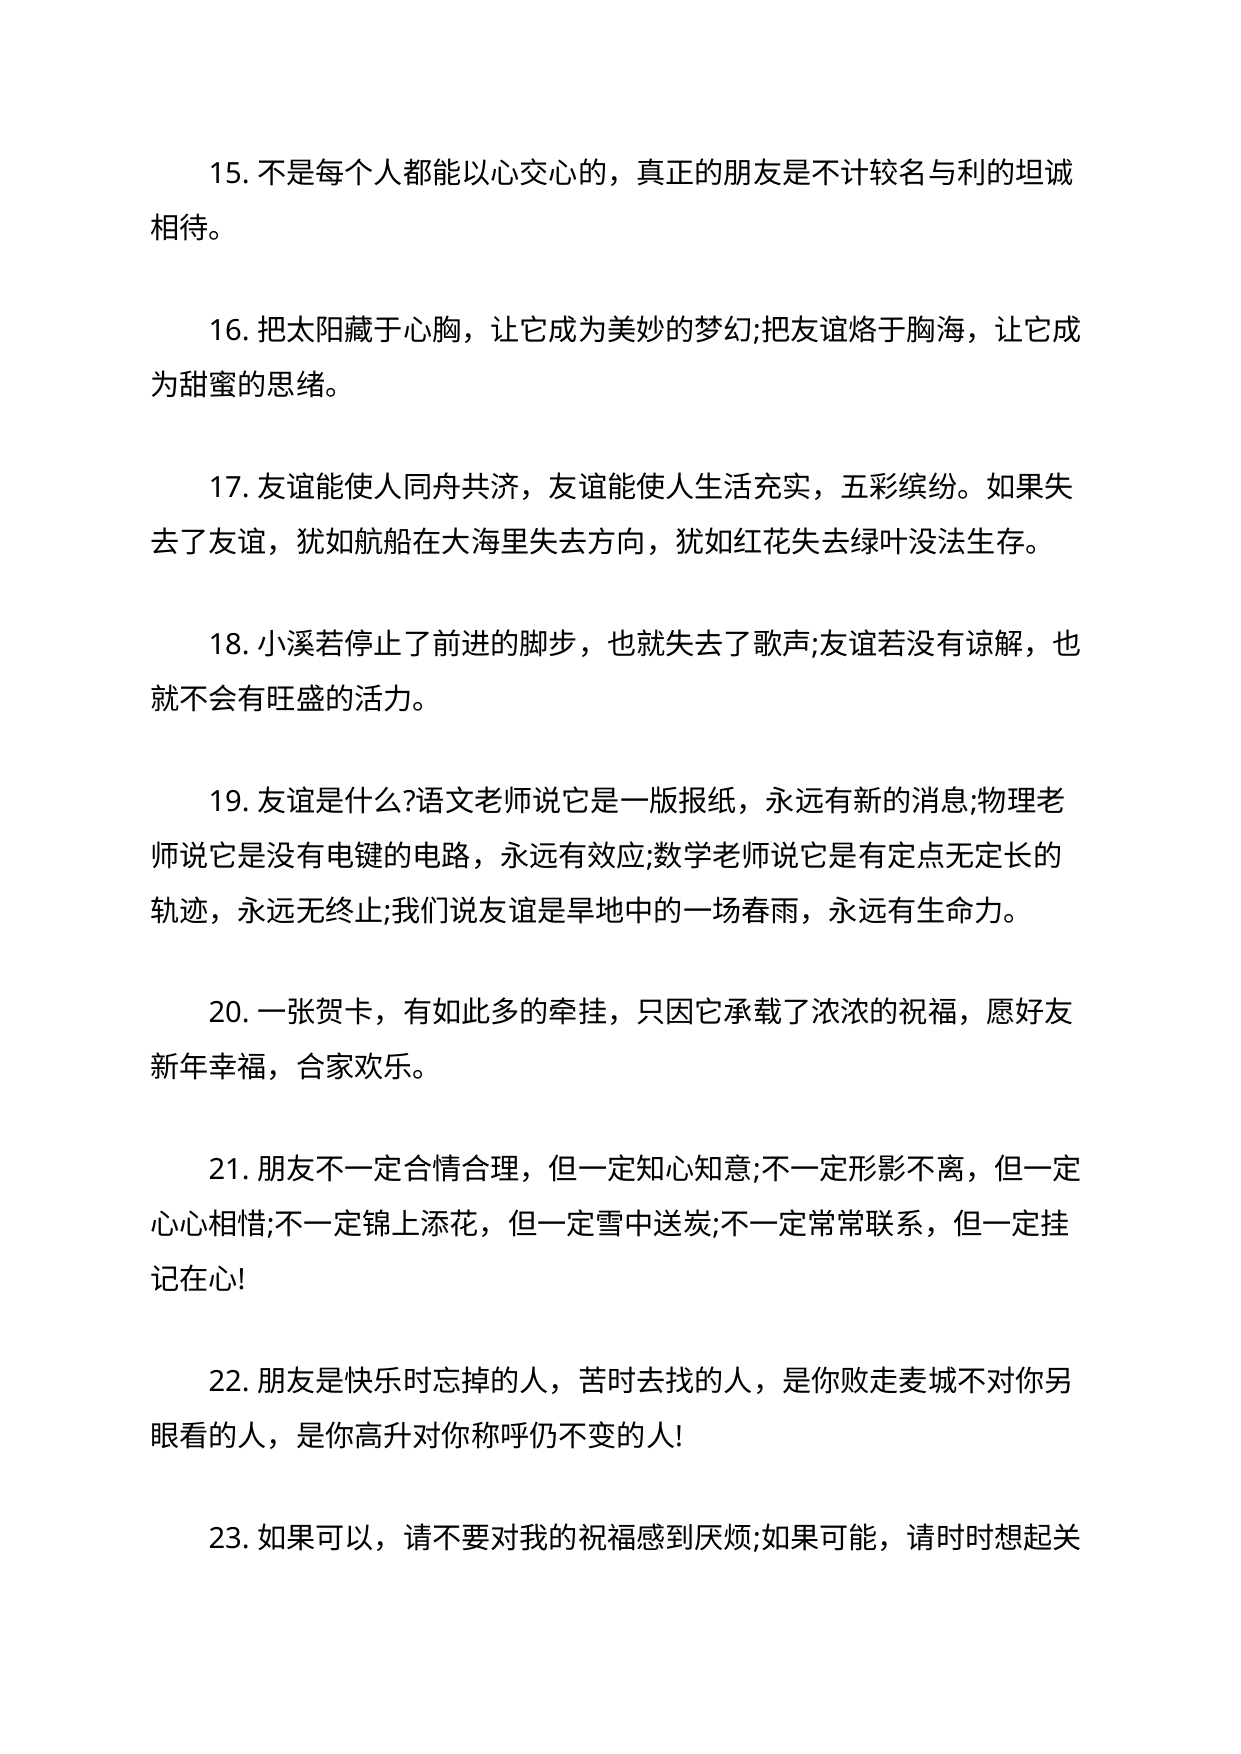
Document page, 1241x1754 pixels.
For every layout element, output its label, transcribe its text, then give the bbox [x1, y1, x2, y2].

text 21. 朋友不一定合情合理，但一定知心知意;不一定形影不离，但一定心心相惜;不一定锦上添花，但一定雪中送炭;不一定常常联系，但一定挂记在心! [150, 1146, 1090, 1298]
text 18. 小溪若停止了前进的脚步，也就失去了歌声;友谊若没有谅解，也就不会有旺盛的活力。 [150, 620, 1090, 718]
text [150, 1515, 1090, 1557]
text 15. 不是每个人都能以心交心的，真正的朋友是不计较名与利的坦诚相待。 [150, 150, 1090, 247]
text 19. 友谊是什么?语文老师说它是一版报纸，永远有新的消息;物理老师说它是没有电键的电路，永远有效应;数学老师说它是有定点无定长的轨迹，永远无终止;我们说友谊是旱地中的一场春雨，永远有生命力。 [150, 777, 1090, 929]
text 16. 把太阳藏于心胸，让它成为美妙的梦幻;把友谊烙于胸海，让它成为甜蜜的思绪。 [150, 307, 1090, 404]
text 20. 一张贺卡，有如此多的牵挂，只因它承载了浓浓的祝福，愿好友新年幸福，合家欢乐。 [150, 989, 1090, 1086]
text 22. 朋友是快乐时忘掉的人，苦时去找的人，是你败走麦城不对你另眼看的人，是你高升对你称呼仍不变的人! [150, 1358, 1090, 1455]
text 17. 友谊能使人同舟共济，友谊能使人生活充实，五彩缤纷。如果失去了友谊，犹如航船在大海里失去方向，犹如红花失去绿叶没法生存。 [150, 463, 1090, 561]
